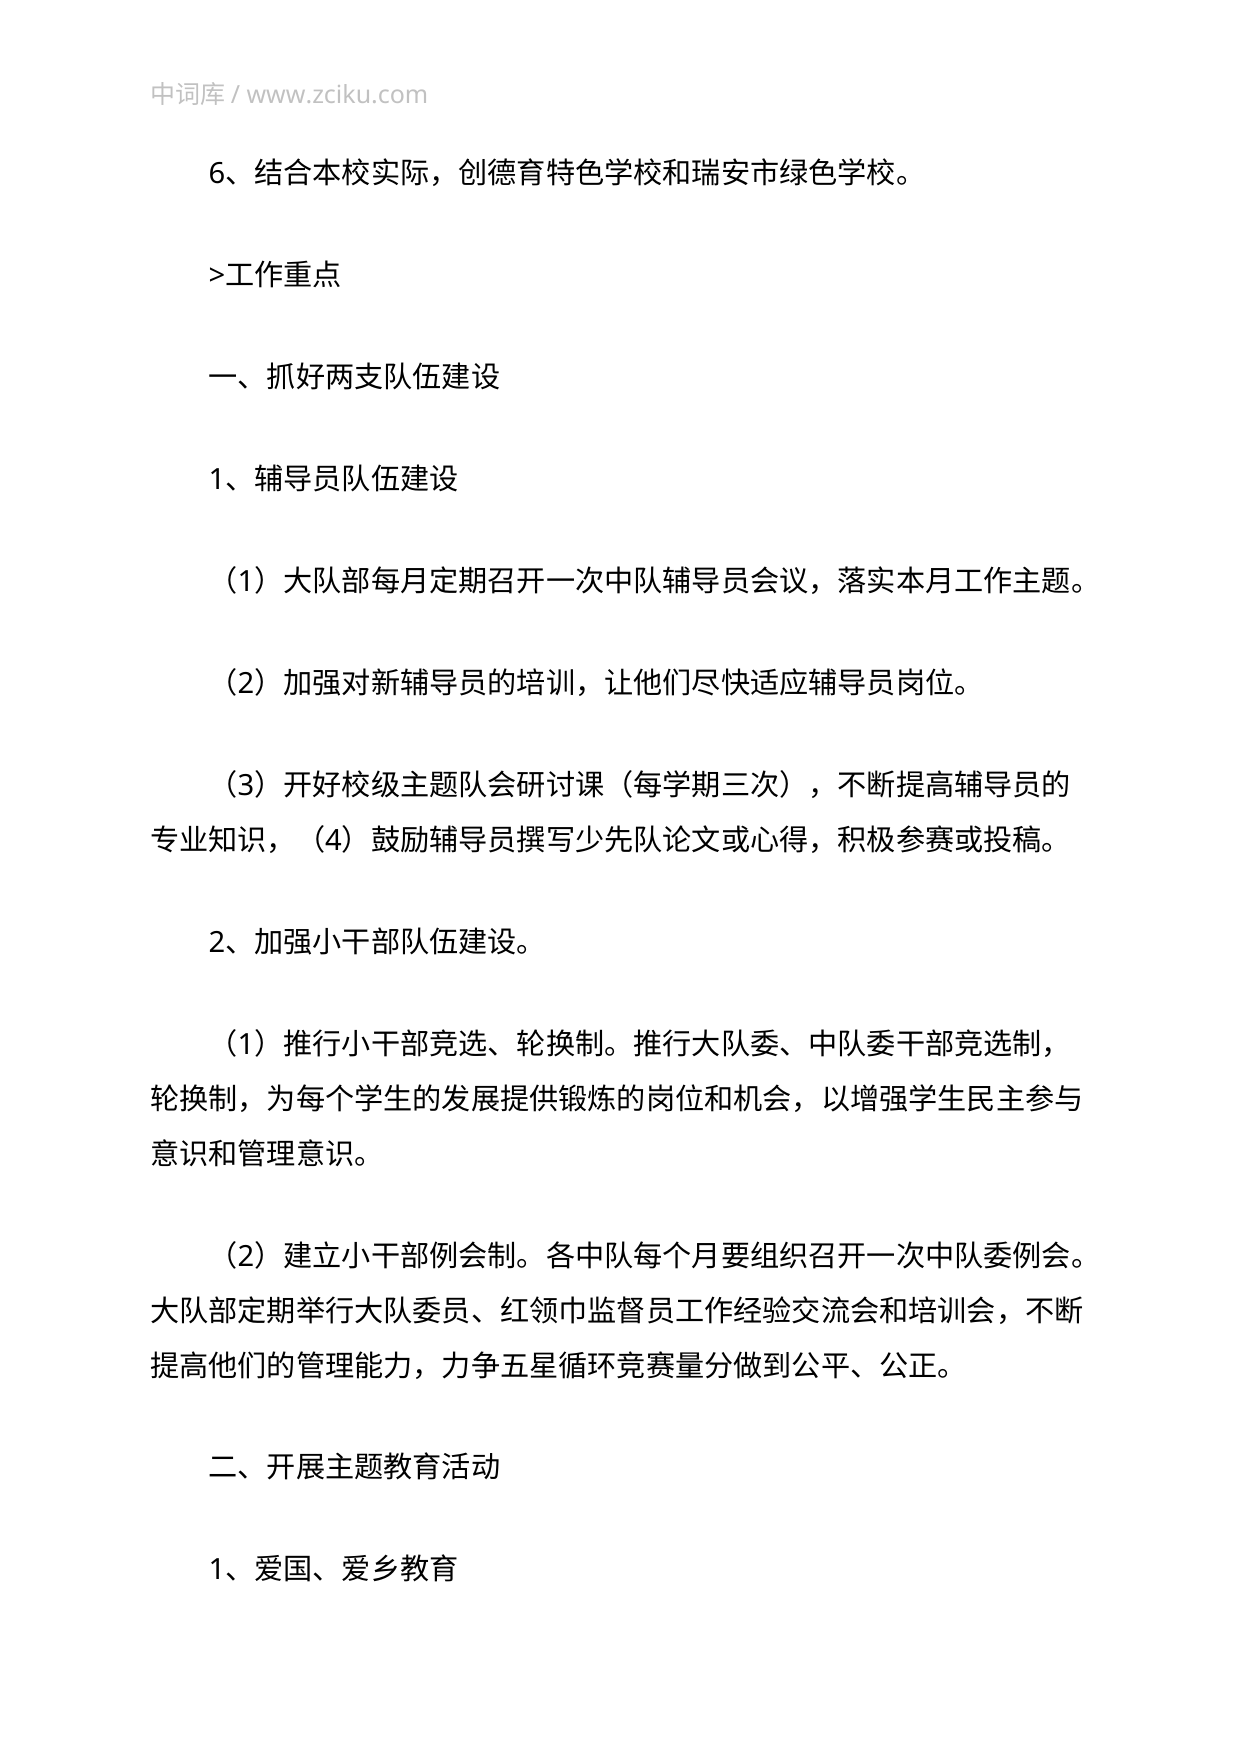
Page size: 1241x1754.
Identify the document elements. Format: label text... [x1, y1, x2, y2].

text （3）开好校级主题队会研讨课（每学期三次），不断提高辅导员的专业知识，（4）鼓励辅导员撰写少先队论文或心得，积极参赛或投稿。 [150, 762, 1090, 859]
text （1）推行小干部竞选、轮换制。推行大队委、中队委干部竞选制，轮换制，为每个学生的发展提供锻炼的岗位和机会，以增强学生民主参与意识和管理意识。 [150, 1021, 1090, 1173]
text 6、结合本校实际，创德育特色学校和瑞安市绿色学校。 [150, 150, 1090, 192]
text （2）建立小干部例会制。各中队每个月要组织召开一次中队委例会。大队部定期举行大队委员、红领巾监督员工作经验交流会和培训会，不断提高他们的管理能力，力争五星循环竞赛量分做到公平、公正。 [150, 1232, 1090, 1384]
text 一、抓好两支队伍建设 [150, 354, 1090, 396]
text 1、辅导员队伍建设 [150, 456, 1090, 498]
text 2、加强小干部队伍建设。 [150, 919, 1090, 961]
text >工作重点 [150, 252, 1090, 294]
text （1）大队部每月定期召开一次中队辅导员会议，落实本月工作主题。 [150, 558, 1090, 600]
text 1、爱国、爱乡教育 [150, 1546, 1090, 1588]
text 二、开展主题教育活动 [150, 1444, 1090, 1486]
text （2）加强对新辅导员的培训，让他们尽快适应辅导员岗位。 [150, 660, 1090, 702]
